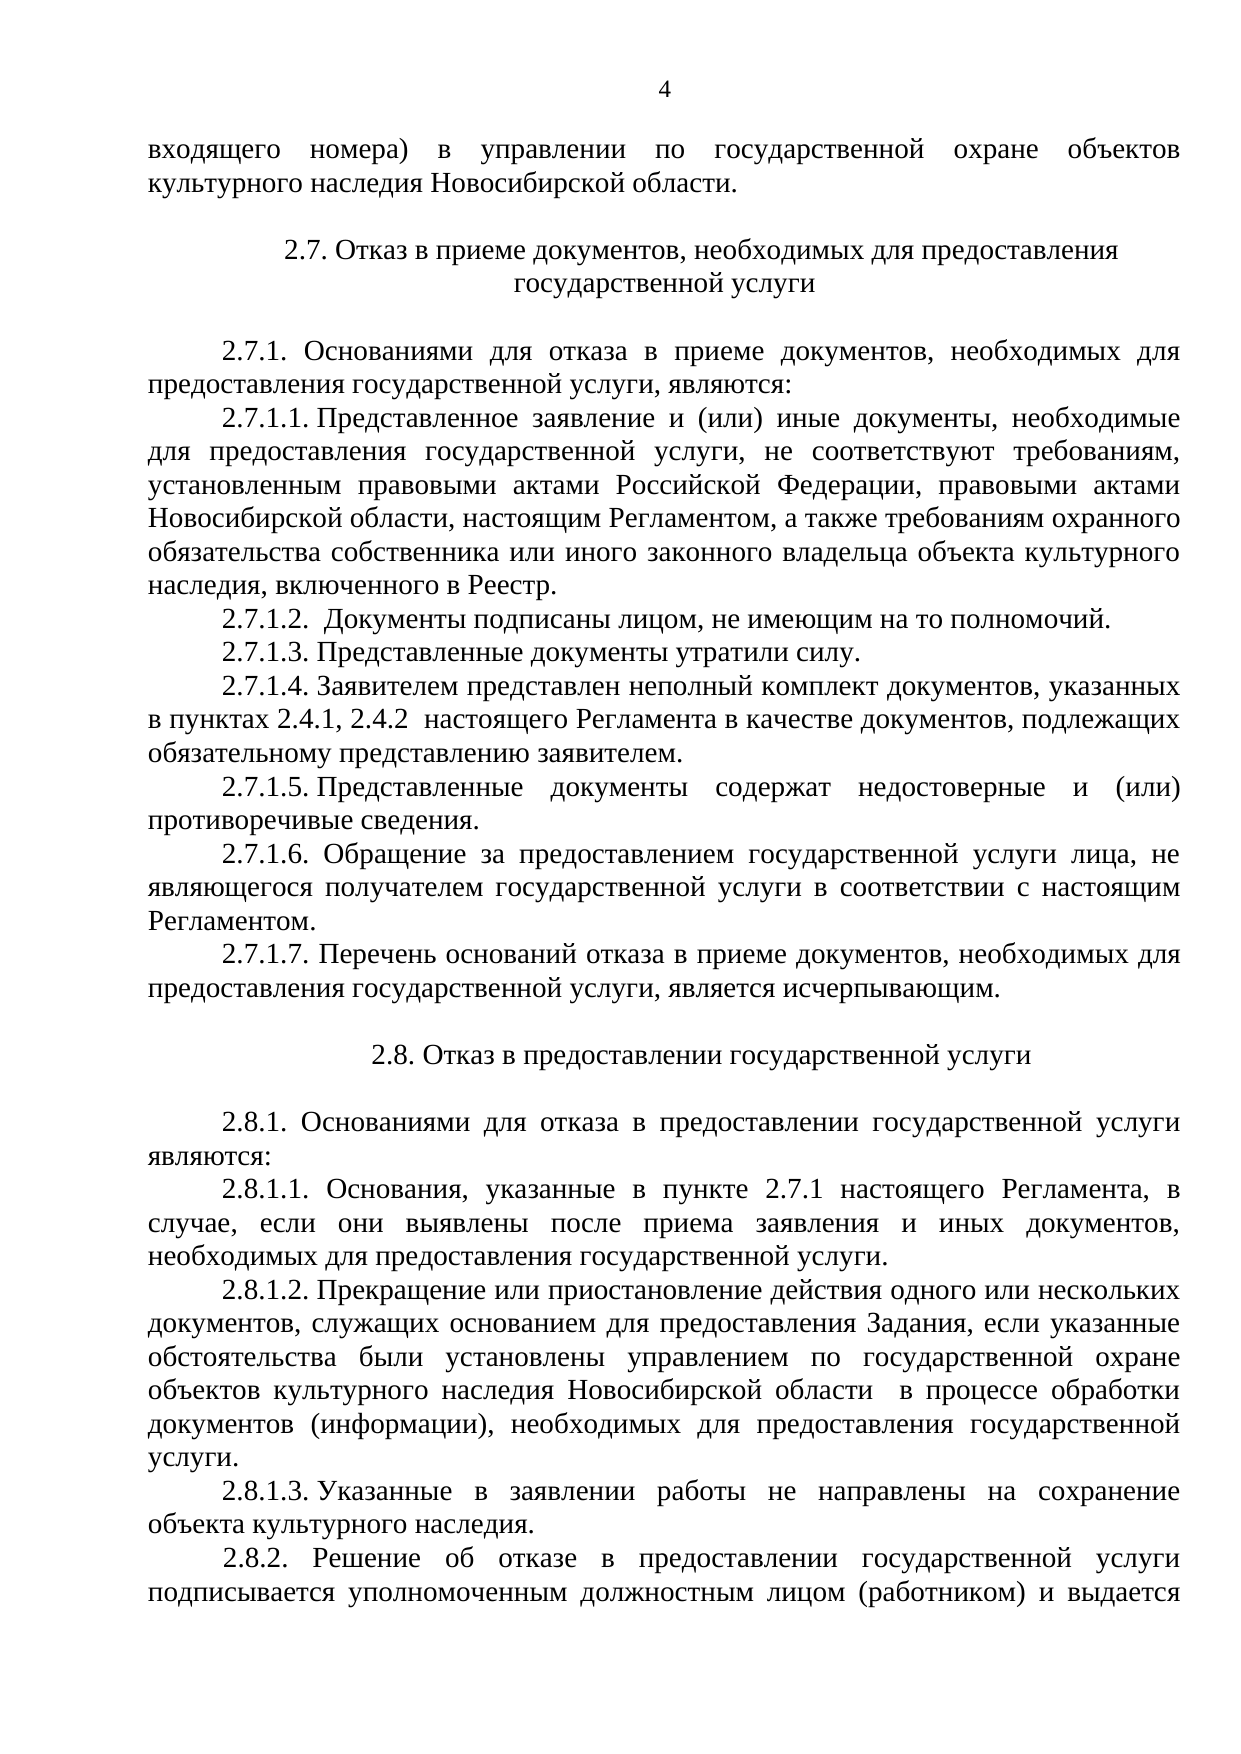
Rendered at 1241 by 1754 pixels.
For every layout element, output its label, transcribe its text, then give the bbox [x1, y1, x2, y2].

text 2.7.1.5. Представленные документы содержат недостоверные и (или) противоречивые сведения. [148, 769, 1181, 836]
text 2.8.1.2. Прекращение или приостановление действия одного или нескольких документов, служащих основанием для предоставления Задания, если указанные обстоятельства были установлены управлением по государственной охране объектов культурного наследия Новосибирской области в процессе обработки документов (информации), необходимых для предоставления государственной услуги. [148, 1272, 1181, 1473]
text 2.7. Отказ в приеме документов, необходимых для предоставления государственной услуги [148, 232, 1181, 299]
text 2.7.1.1. Представленное заявление и (или) иные документы, необходимые для предоставления государственной услуги, не соответствуют требованиям, установленным правовыми актами Российской Федерации, правовыми актами Новосибирской области, настоящим Регламентом, а также требованиям охранного обязательства собственника или иного законного владельца объекта культурного наследия, включенного в Реестр. [148, 400, 1181, 601]
text 2.7.1.2. Документы подписаны лицом, не имеющим на то полномочий. [148, 601, 1181, 634]
text 2.7.1.7. Перечень оснований отказа в приеме документов, необходимых для предоставления государственной услуги, является исчерпывающим. [148, 936, 1181, 1003]
text 2.7.1.6. Обращение за предоставлением государственной услуги лица, не являющегося получателем государственной услуги в соответствии с настоящим Регламентом. [148, 836, 1181, 936]
text 2.8.1.3. Указанные в заявлении работы не направлены на сохранение объекта культурного наследия. [148, 1473, 1181, 1540]
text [148, 131, 1181, 198]
text 2.7.1.3. Представленные документы утратили силу. [148, 634, 1181, 668]
text 2.8. Отказ в предоставлении государственной услуги [148, 1037, 1181, 1071]
text 2.8.1. Основаниями для отказа в предоставлении государственной услуги являются: [148, 1104, 1181, 1171]
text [148, 1540, 1181, 1607]
text 2.7.1. Основаниями для отказа в приеме документов, необходимых для предоставления государственной услуги, являются: [148, 333, 1181, 400]
text 2.7.1.4. Заявителем представлен неполный комплект документов, указанных в пунктах 2.4.1, 2.4.2 настоящего Регламента в качестве документов, подлежащих обязательному представлению заявителем. [148, 668, 1181, 769]
text 2.8.1.1. Основания, указанные в пункте 2.7.1 настоящего Регламента, в случае, если они выявлены после приема заявления и иных документов, необходимых для предоставления государственной услуги. [148, 1171, 1181, 1272]
